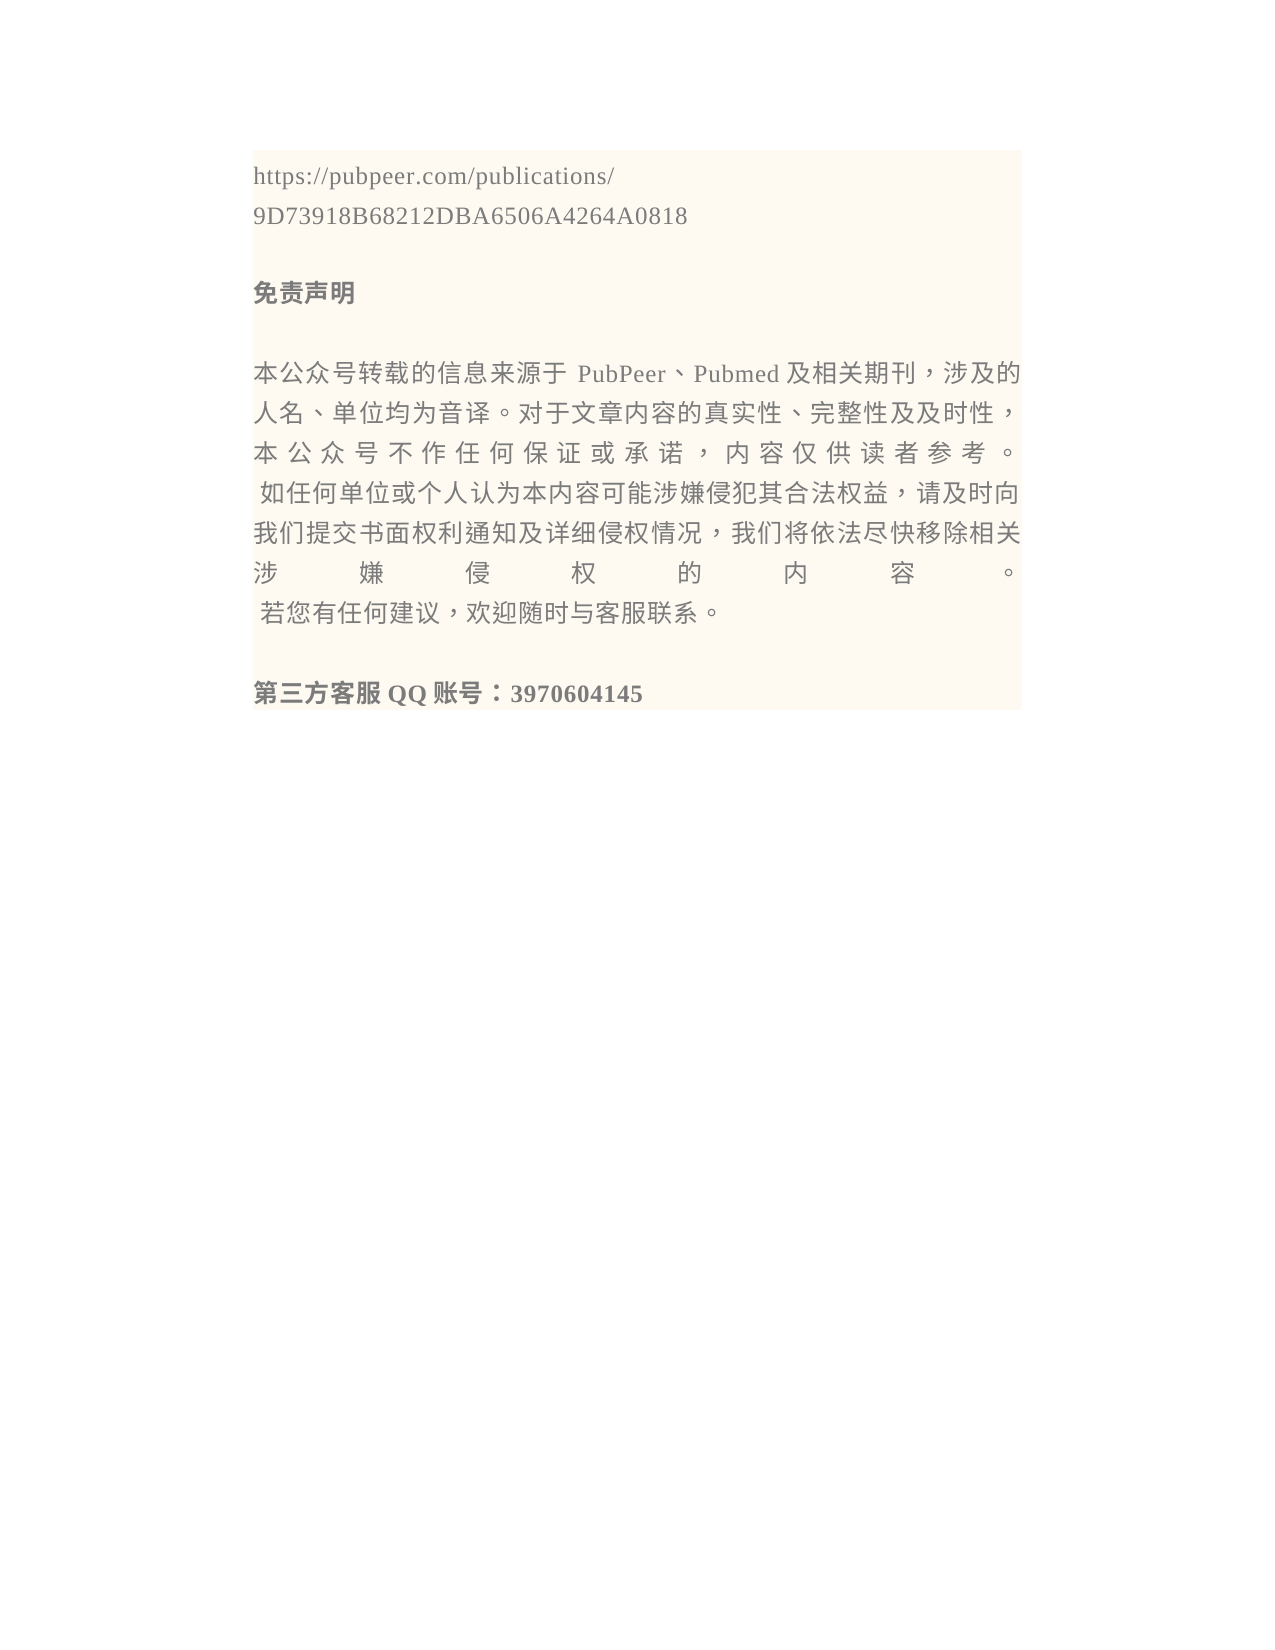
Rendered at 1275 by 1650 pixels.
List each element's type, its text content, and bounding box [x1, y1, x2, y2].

text https://pubpeer.com/publications/9D73918B68212DBA6506A4264A0818 [253, 150, 1022, 230]
text 第三方客服QQ账号：3970604145 [253, 670, 1022, 710]
text 本公众号转载的信息来源于 PubPeer、Pubmed及相关期刊，涉及的人名、单位均为音译。对于文章内容的真实性、完整性及及时性，本公众号不作任何保证或承诺，内容仅供读者参考。 如任何单位或个人认为本内容可能涉嫌侵犯其合法权益，请及时向我们提交书面权利通知及详细侵权情况，我们将依法尽快移除相关涉嫌侵权的内容。 若您有任何建议，欢迎随时与客服联系。 [253, 350, 1022, 630]
text 免责声明 [253, 270, 1022, 310]
